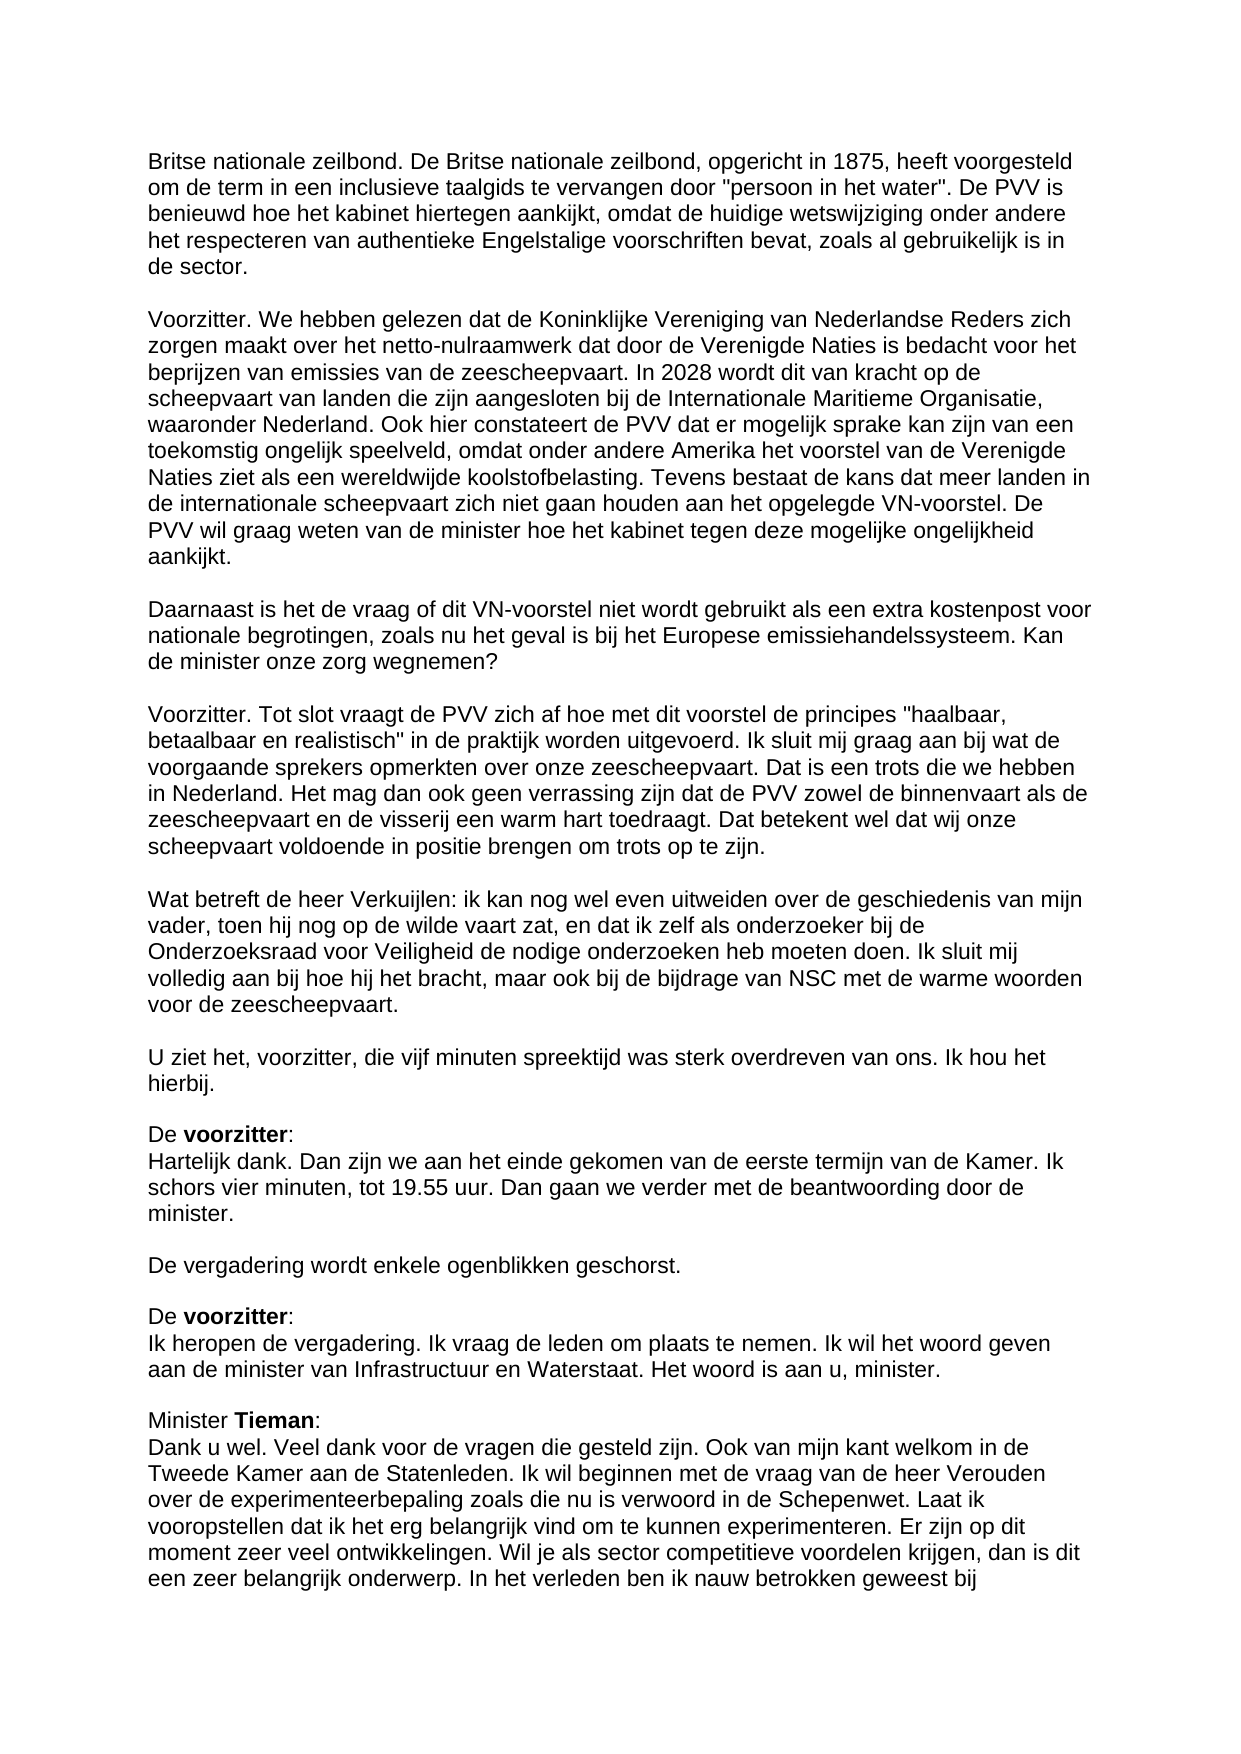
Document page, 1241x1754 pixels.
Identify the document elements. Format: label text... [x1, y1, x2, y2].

text De voorzitter: Ik heropen de vergadering. Ik vraag de leden om plaats te nemen. Ik wil het woord geven aan de minister van Infrastructuur en Waterstaat. Het woord is aan u, minister. [148, 1303, 1093, 1382]
text De voorzitter: Hartelijk dank. Dan zijn we aan het einde gekomen van de eerste termijn van de Kamer. Ik schors vier minuten, tot 19.55 uur. Dan gaan we verder met de beantwoording door de minister. [148, 1121, 1093, 1227]
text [148, 1407, 1093, 1592]
text De vergadering wordt enkele ogenblikken geschorst. [148, 1252, 1093, 1278]
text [148, 148, 1093, 1096]
